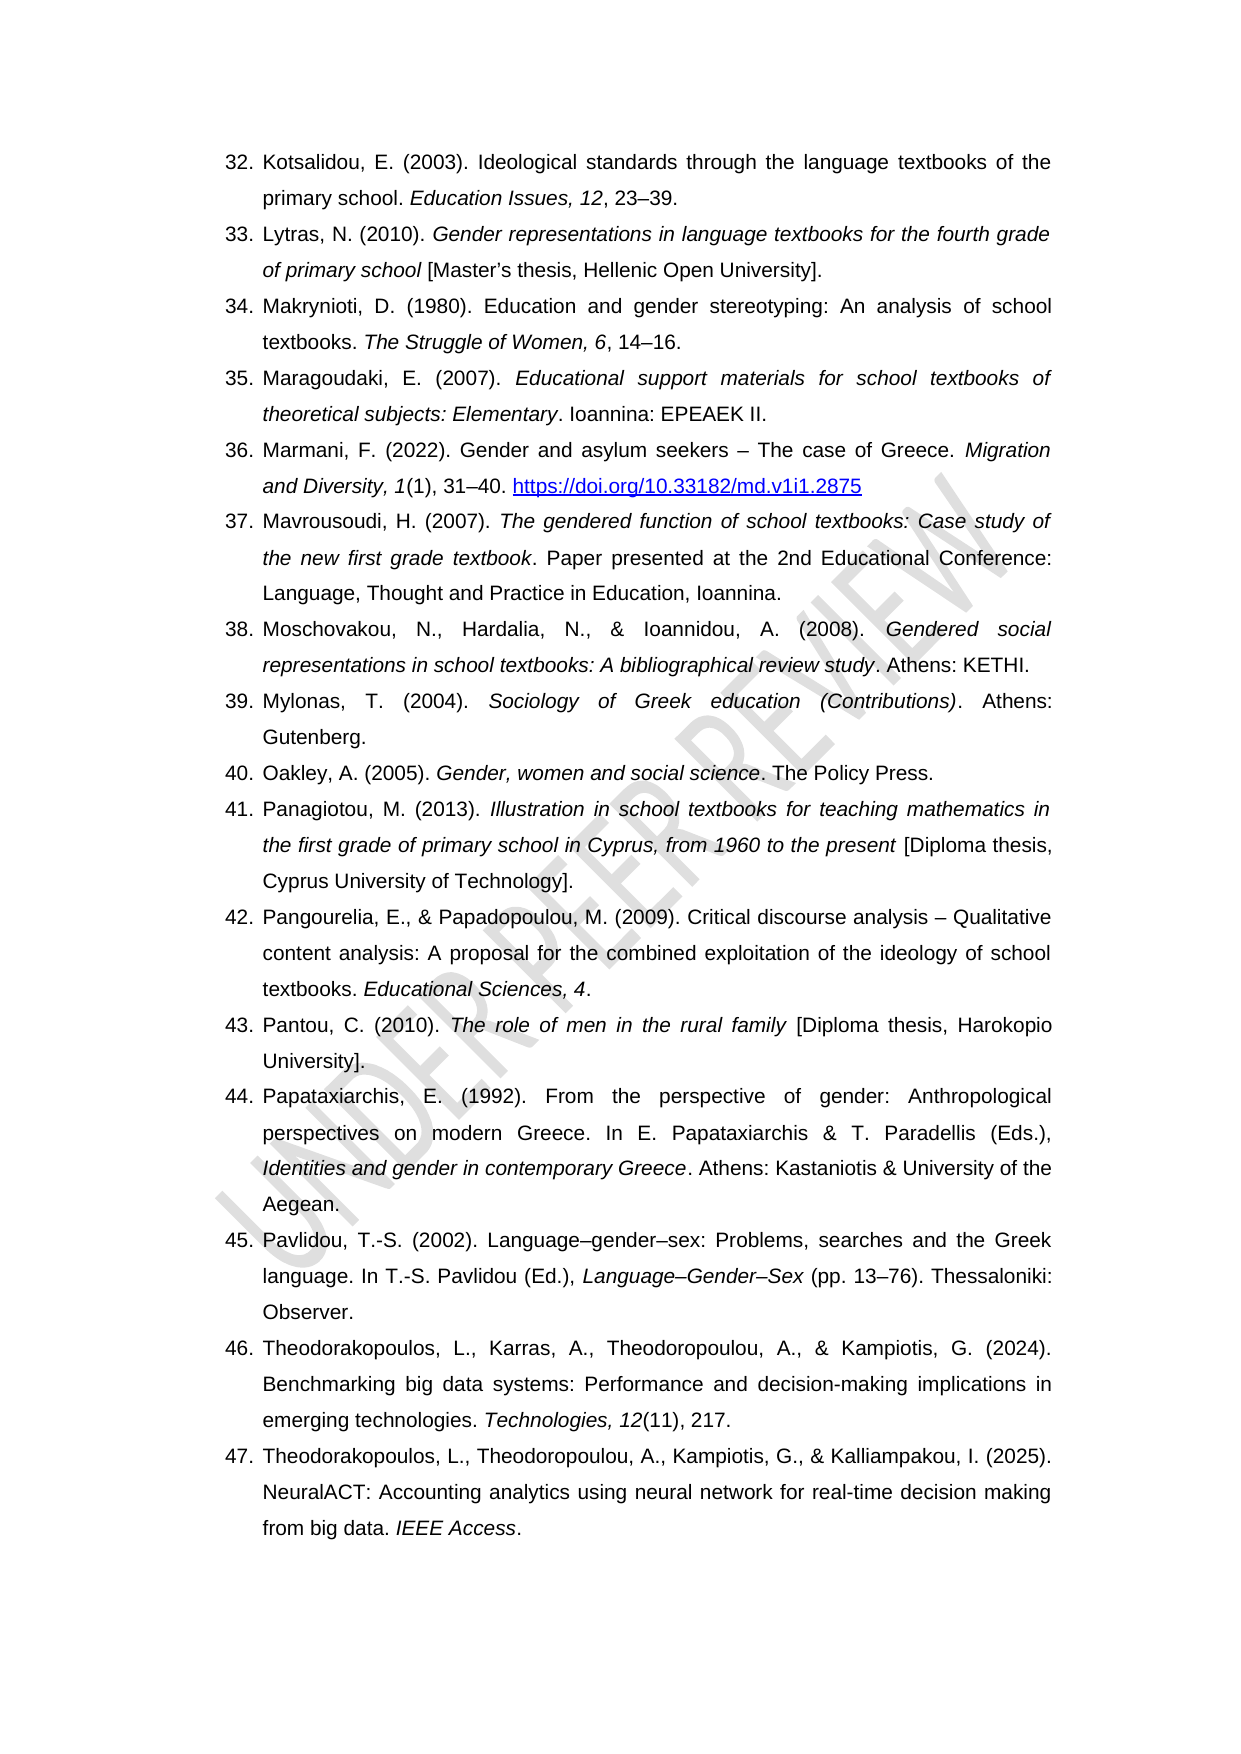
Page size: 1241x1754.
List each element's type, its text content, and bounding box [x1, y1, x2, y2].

list Theodorakopoulos, L., Theodoropoulou, A., Kampiotis, G., & Kalliampakou, I. (2025). NeuralACT: Accounting analytics using neural network for real-time decision making from big data. IEEE Access. [225, 1444, 1053, 1539]
list Oakley, A. (2005). Gender, women and social science. The Policy Press. [225, 761, 1053, 785]
list Theodorakopoulos, L., Karras, A., Theodoropoulou, A., & Kampiotis, G. (2024). Benchmarking big data systems: Performance and decision-making implications in emerging technologies. Technologies, 12(11), 217. [225, 1336, 1053, 1432]
list Marmani, F. (2022). Gender and asylum seekers – The case of Greece. Migration and Diversity, 1(1), 31–40. https://doi.org/10.33182/md.v1i1.2875 [225, 437, 1053, 497]
list Panagiotou, M. (2013). Illustration in school textbooks for teaching mathematics in the first grade of primary school in Cyprus, from 1960 to the present [Diploma thesis, Cyprus University of Technology]. [225, 797, 1053, 893]
list Mavrousoudi, H. (2007). The gendered function of school textbooks: Case study of the new first grade textbook. Paper presented at the 2nd Educational Conference: Language, Thought and Practice in Education, Ioannina. [225, 509, 1053, 605]
list Pantou, C. (2010). The role of men in the rural family [Diploma thesis, Harokopio University]. [225, 1012, 1053, 1072]
list Lytras, N. (2010). Gender representations in language textbooks for the fourth grade of primary school [Master’s thesis, Hellenic Open University]. [225, 222, 1053, 282]
list Maragoudaki, E. (2007). Educational support materials for school textbooks of theoretical subjects: Elementary. Ioannina: EPEAEK II. [225, 366, 1053, 426]
list Makrynioti, D. (1980). Education and gender stereotyping: An analysis of school textbooks. The Struggle of Women, 6, 14–16. [225, 294, 1053, 354]
list Kotsalidou, E. (2003). Ideological standards through the language textbooks of the primary school. Education Issues, 12, 23–39. [225, 150, 1053, 210]
list Pangourelia, E., & Papadopoulou, M. (2009). Critical discourse analysis – Qualitative content analysis: A proposal for the combined exploitation of the ideology of school textbooks. Educational Sciences, 4. [225, 905, 1053, 1001]
list Papataxiarchis, E. (1992). From the perspective of gender: Anthropological perspectives on modern Greece. In E. Papataxiarchis & T. Paradellis (Eds.), Identities and gender in contemporary Greece. Athens: Kastaniotis & University of the Aegean. [225, 1084, 1053, 1216]
list Pavlidou, T.-S. (2002). Language–gender–sex: Problems, searches and the Greek language. In T.-S. Pavlidou (Ed.), Language–Gender–Sex (pp. 13–76). Thessaloniki: Observer. [225, 1228, 1053, 1324]
list Moschovakou, N., Hardalia, N., & Ioannidou, A. (2008). Gendered social representations in school textbooks: A bibliographical review study. Athens: KETHI. [225, 617, 1053, 677]
list Mylonas, T. (2004). Sociology of Greek education (Contributions). Athens: Gutenberg. [225, 689, 1053, 749]
